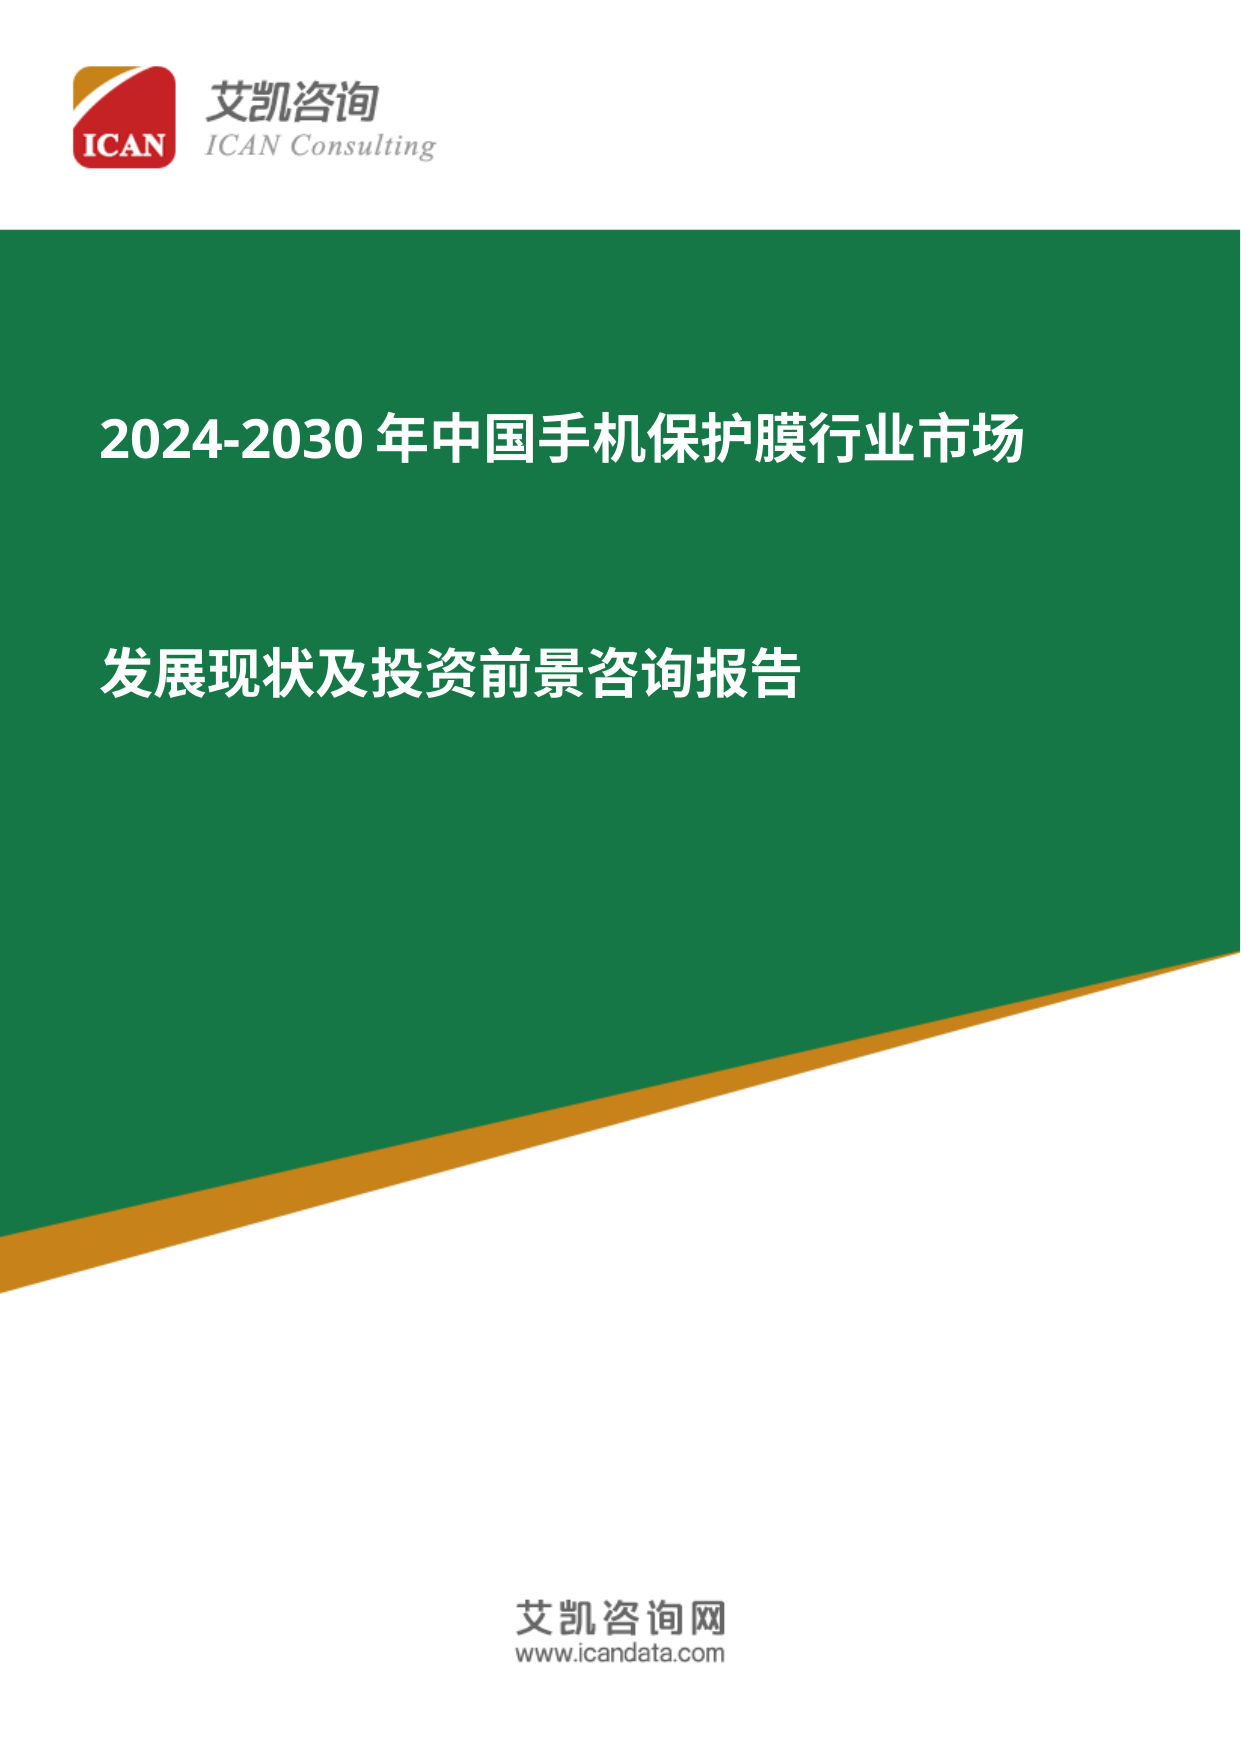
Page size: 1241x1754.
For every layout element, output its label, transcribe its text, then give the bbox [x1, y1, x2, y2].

picture [0, 5, 1241, 1754]
subtitle 2024-2030年中国手机保护膜行业市场发展现状及投资前景咨询报告 [99, 386, 1053, 718]
